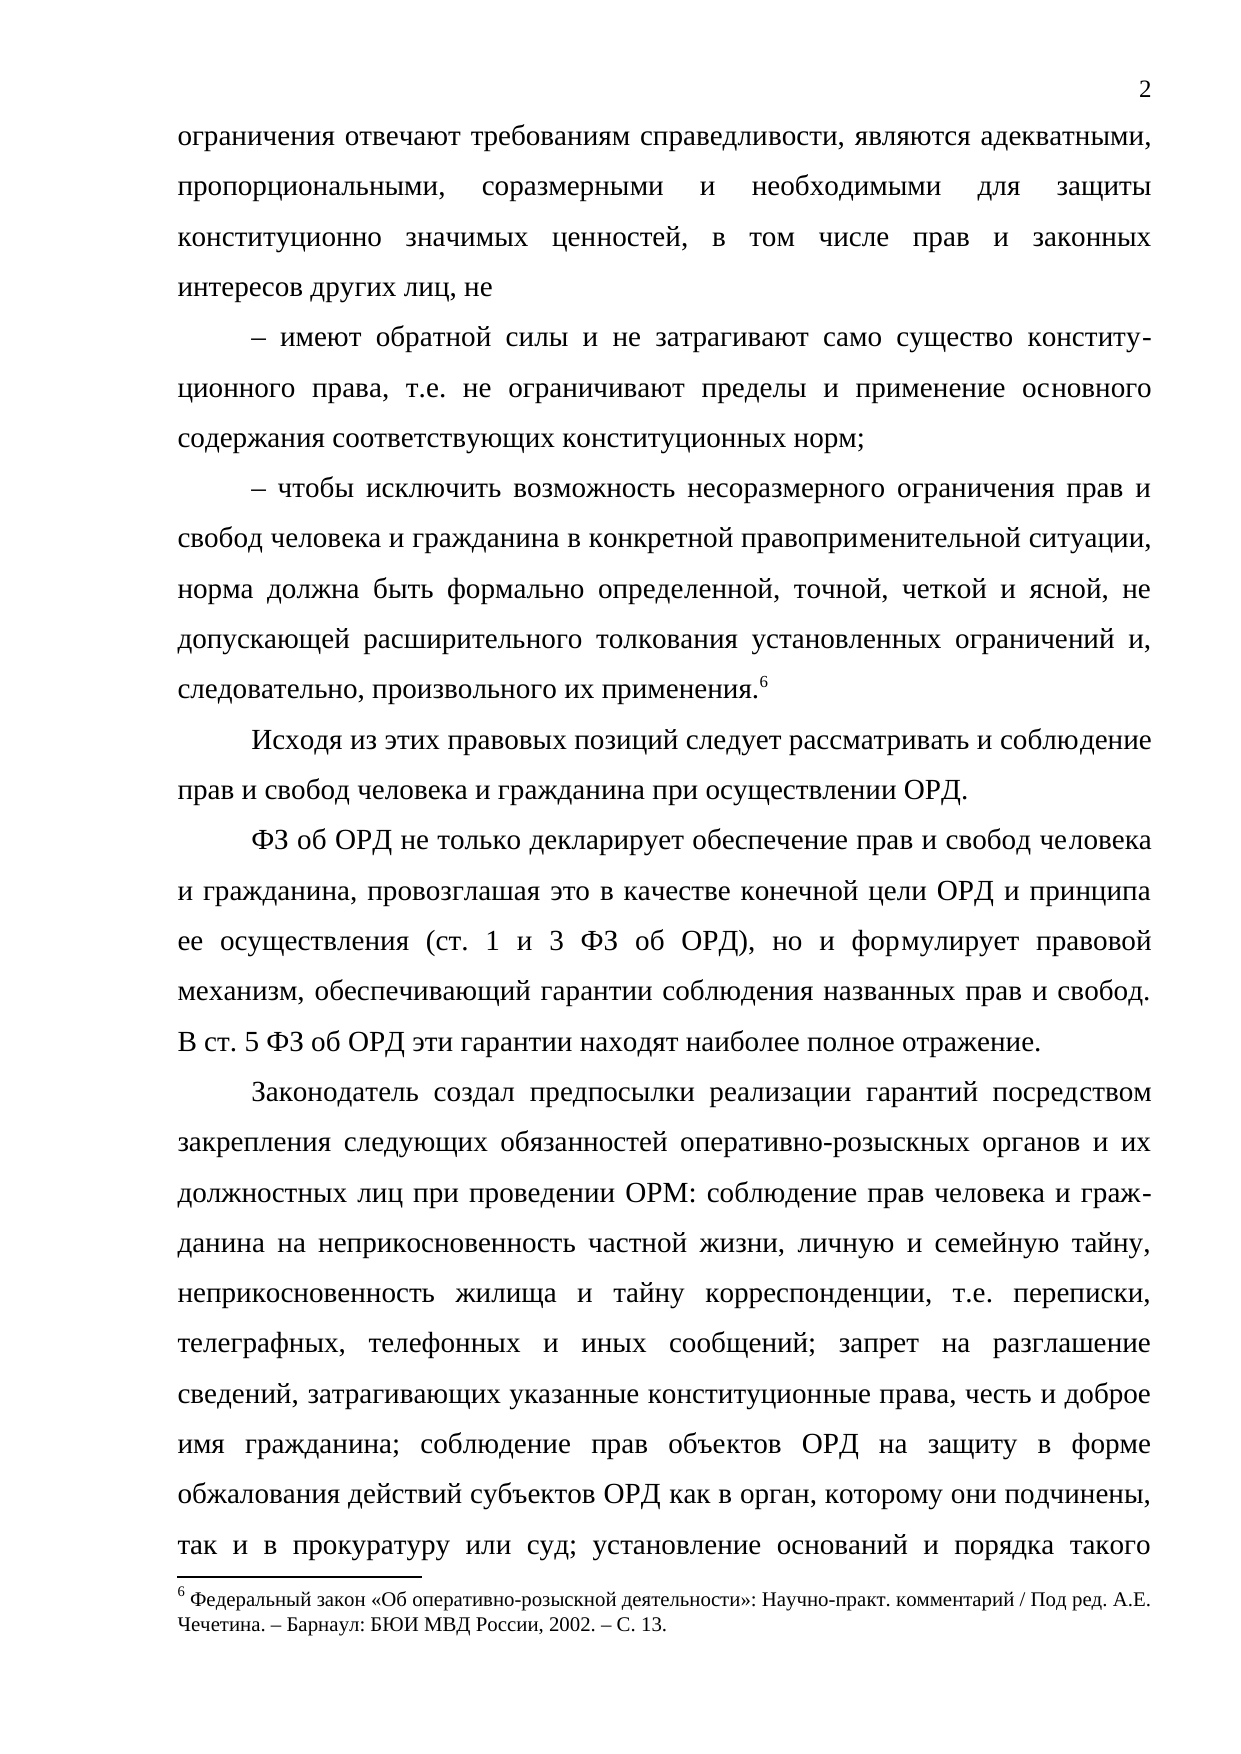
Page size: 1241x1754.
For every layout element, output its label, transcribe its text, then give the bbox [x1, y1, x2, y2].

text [177, 118, 1152, 303]
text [177, 1074, 1152, 1560]
text ФЗ об ОРД не только декларирует обеспечение прав и свобод человека и гражданина, провозглашая это в качестве конечной цели ОРД и принципа ее осуществления (ст. 1 и 3 ФЗ об ОРД), но и формулирует правовой механизм, обеспечивающий гарантии соблюдения названных прав и свобод. В ст. 5 ФЗ об ОРД эти гарантии находят наиболее полное отражение. [177, 822, 1152, 1057]
text Исходя из этих правовых позиций следует рассматривать и соблюдение прав и свобод человека и гражданина при осуществлении ОРД. [177, 722, 1152, 806]
text – имеют обратной силы и не затрагивают само существо конституционного права, т.е. не ограничивают пределы и применение основного содержания соответствующих конституционных норм; [177, 319, 1152, 453]
text – чтобы исключить возможность несоразмерного ограничения прав и свобод человека и гражданина в конкретной правоприменительной ситуации, норма должна быть формально определенной, точной, четкой и ясной, не допускающей расширительного толкования установленных ограничений и, следовательно, произвольного их применения. [177, 470, 1152, 705]
